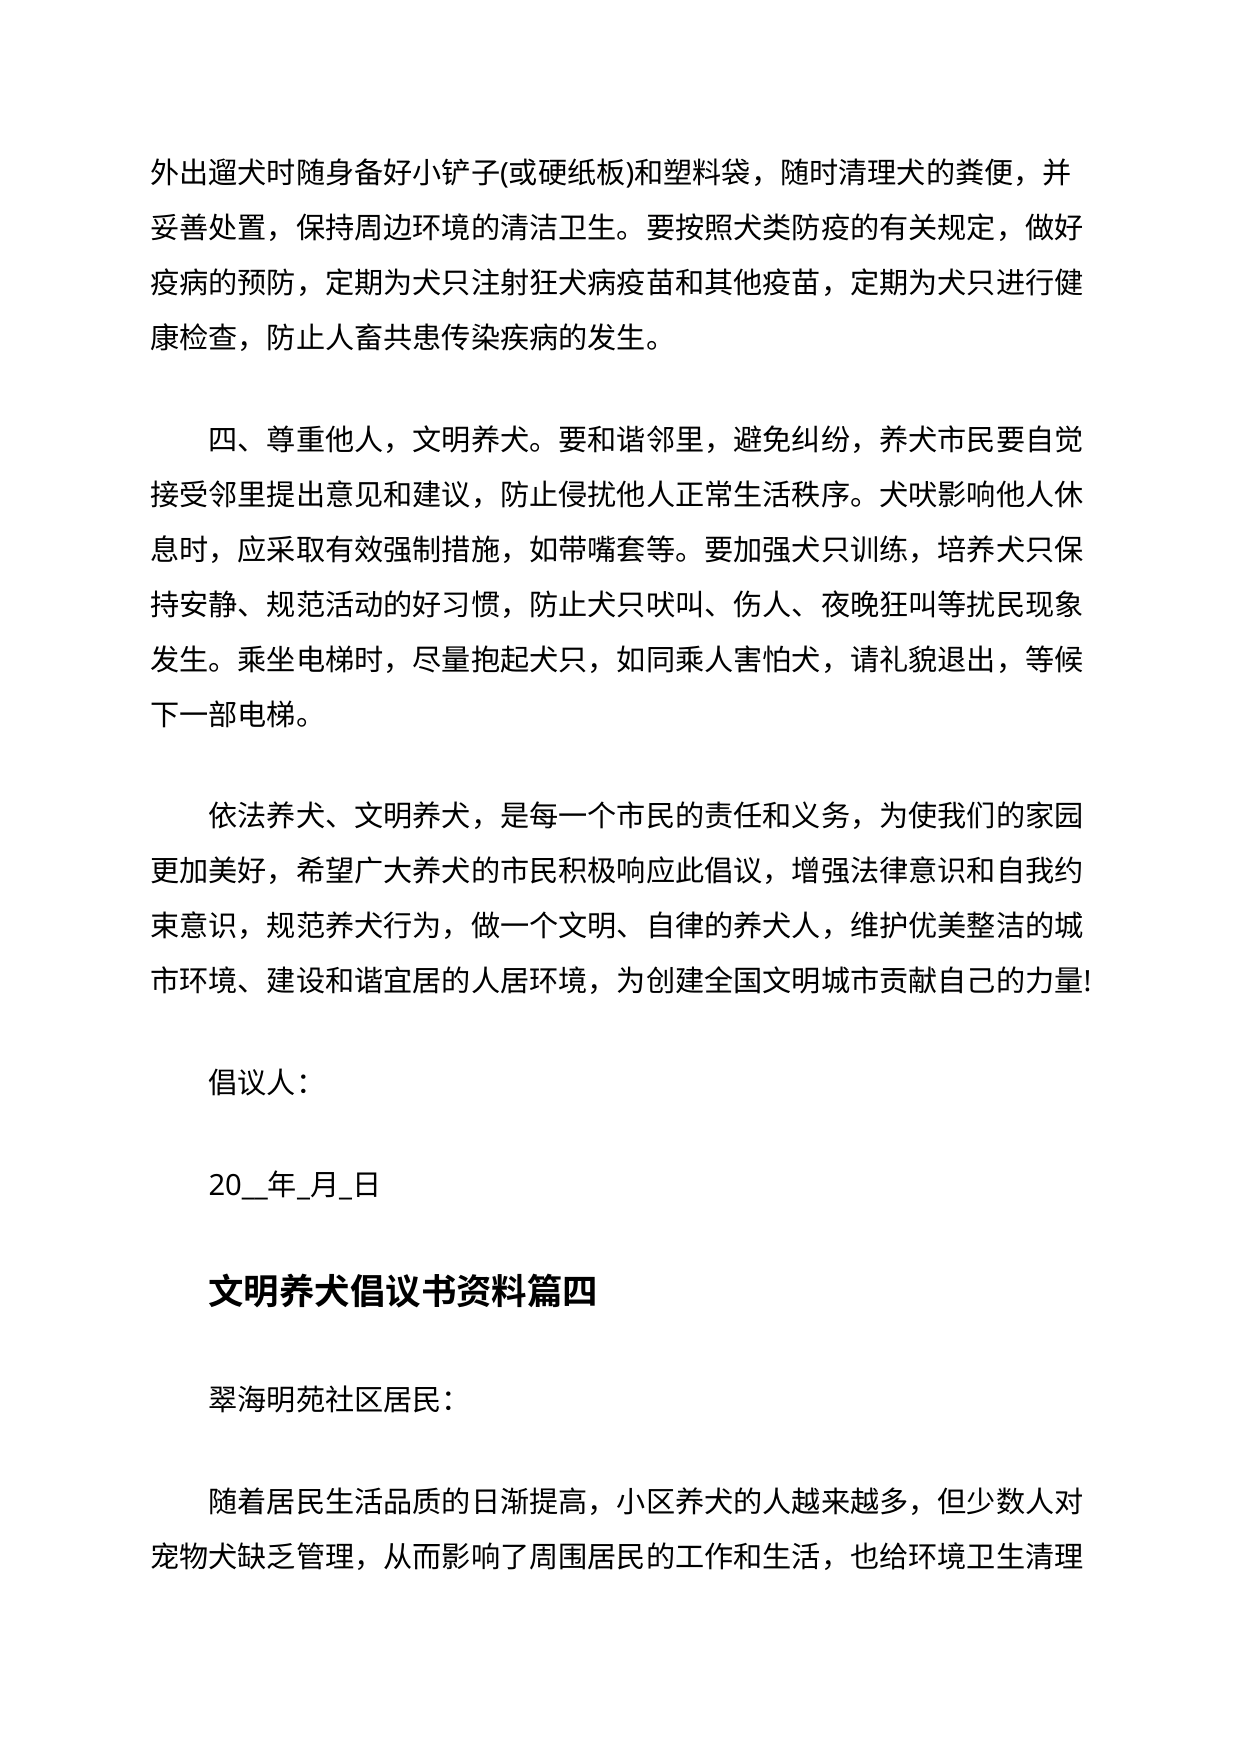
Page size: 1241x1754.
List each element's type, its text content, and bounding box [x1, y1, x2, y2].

text 四、尊重他人，文明养犬。要和谐邻里，避免纠纷，养犬市民要自觉接受邻里提出意见和建议，防止侵扰他人正常生活秩序。犬吠影响他人休息时，应采取有效强制措施，如带嘴套等。要加强犬只训练，培养犬只保持安静、规范活动的好习惯，防止犬只吠叫、伤人、夜晚狂叫等扰民现象发生。乘坐电梯时，尽量抱起犬只，如同乘人害怕犬，请礼貌退出，等候下一部电梯。 [150, 417, 1090, 733]
text 翠海明苑社区居民： [150, 1377, 1090, 1419]
text 依法养犬、文明养犬，是每一个市民的责任和义务，为使我们的家园更加美好，希望广大养犬的市民积极响应此倡议，增强法律意识和自我约束意识，规范养犬行为，做一个文明、自律的养犬人，维护优美整洁的城市环境、建设和谐宜居的人居环境，为创建全国文明城市贡献自己的力量! [150, 793, 1090, 1000]
text 20__年_月_日 [150, 1161, 1090, 1204]
text 文明养犬倡议书资料篇四 [150, 1263, 1090, 1314]
text 倡议人： [150, 1059, 1090, 1102]
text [150, 1478, 1090, 1576]
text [150, 150, 1090, 357]
